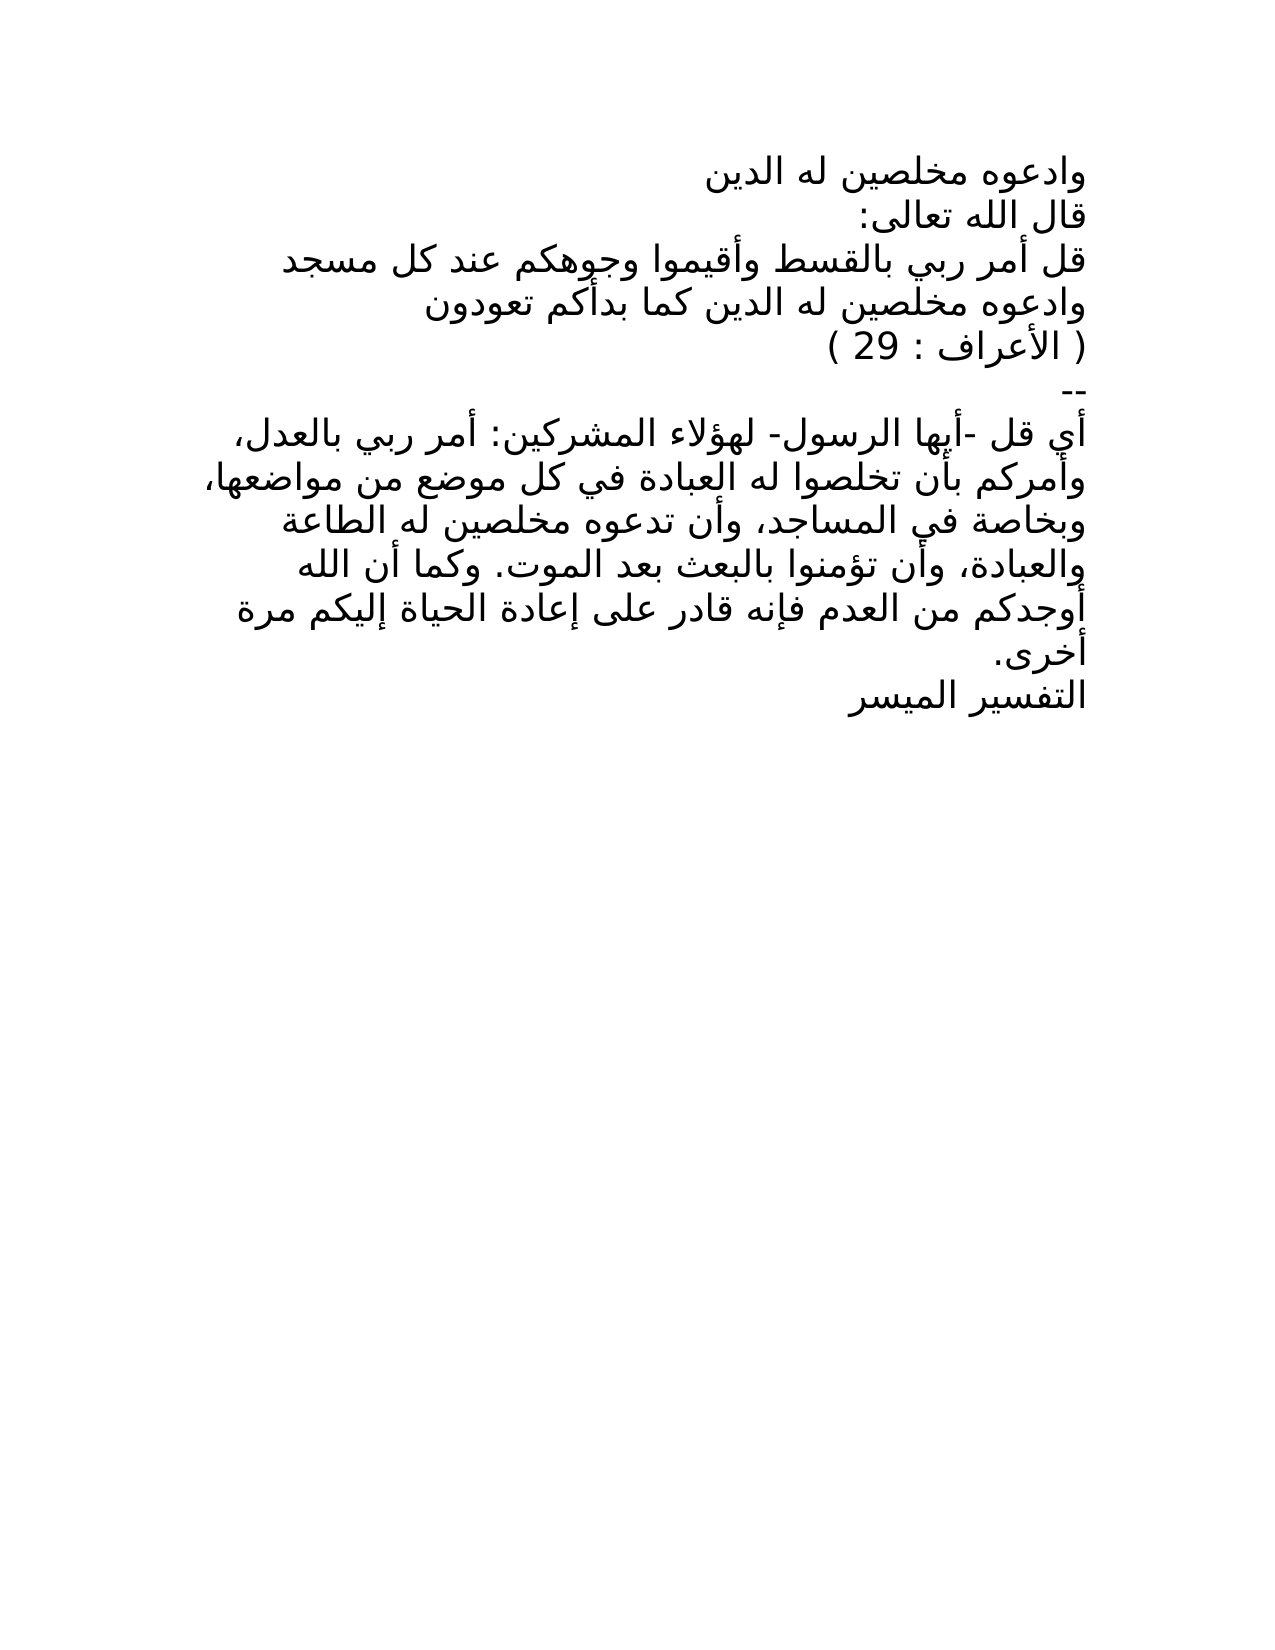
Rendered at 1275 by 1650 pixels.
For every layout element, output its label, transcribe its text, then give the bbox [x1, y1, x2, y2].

text قال الله تعالى: [187, 194, 1087, 237]
text أي قل -أيها الرسول- لهؤلاء المشركين: أمر ربي بالعدل، وأمركم بأن تخلصوا له العبادة في كل موضع من مواضعها، وبخاصة في المساجد، وأن تدعوه مخلصين له الطاعة والعبادة، وأن تؤمنوا بالبعث بعد الموت. وكما أن الله أوجدكم من العدم فإنه قادر على إعادة الحياة إليكم مرة أخرى. [187, 412, 1087, 674]
text ( الأعراف : 29 ) [187, 324, 1087, 368]
text وادعوه مخلصين له الدين [187, 150, 1087, 194]
text -- [187, 368, 1087, 412]
text التفسير الميسر [187, 674, 1087, 717]
text قل أمر ربي بالقسط وأقيموا وجوهكم عند كل مسجد وادعوه مخلصين له الدين كما بدأكم تعودون [187, 237, 1087, 324]
